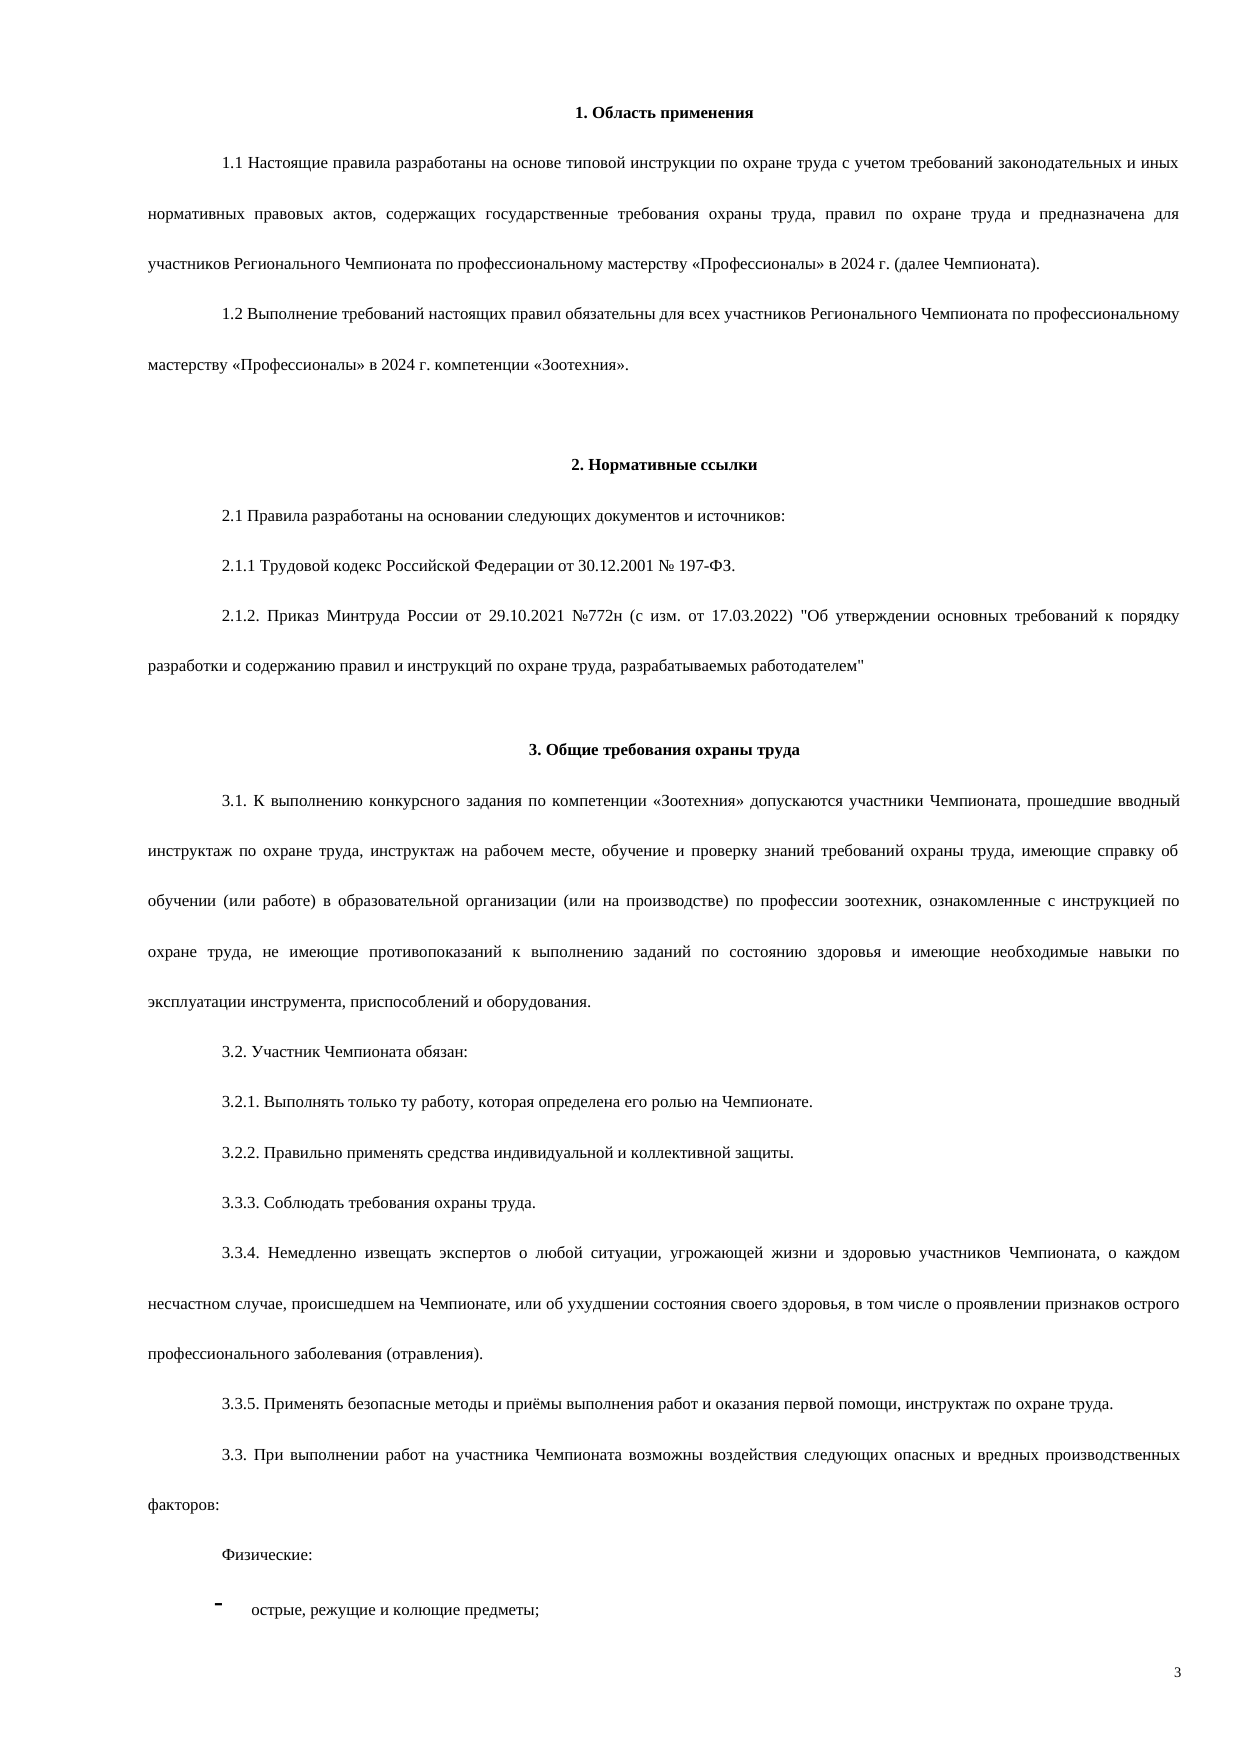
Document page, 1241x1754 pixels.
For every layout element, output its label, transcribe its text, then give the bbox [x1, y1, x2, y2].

text 3.2. Участник Чемпионата обязан: [148, 1028, 1181, 1061]
text 3.3. При выполнении работ на участника Чемпионата возможны воздействия следующих опасных и вредных производственных факторов: [148, 1430, 1181, 1514]
text 1. Область применения [148, 89, 1181, 122]
text 3.3.5. Применять безопасные методы и приёмы выполнения работ и оказания первой помощи, инструктаж по охране труда. [148, 1380, 1181, 1413]
text 2.1 Правила разработаны на основании следующих документов и источников: [148, 491, 1181, 525]
text 2. Нормативные ссылки [148, 441, 1181, 474]
text 3.2.1. Выполнять только ту работу, которая определена его ролью на Чемпионате. [148, 1078, 1181, 1112]
text Физические: [148, 1531, 1181, 1564]
text 3.2.2. Правильно применять средства индивидуальной и коллективной защиты. [148, 1128, 1181, 1162]
text 3.3.3. Соблюдать требования охраны труда. [148, 1179, 1181, 1212]
list острые, режущие и колющие предметы; [214, 1581, 1181, 1621]
text 2.1.1 Трудовой кодекс Российской Федерации от 30.12.2001 № 197-ФЗ. [148, 541, 1181, 575]
text 2.1.2. Приказ Минтруда России от 29.10.2021 №772н (с изм. от 17.03.2022) "Об утверждении основных требований к порядку разработки и содержанию правил и инструкций по охране труда, разрабатываемых работодателем" [148, 592, 1181, 676]
text 3. Общие требования охраны труда [148, 726, 1181, 759]
text 3.3.4. Немедленно извещать экспертов о любой ситуации, угрожающей жизни и здоровью участников Чемпионата, о каждом несчастном случае, происшедшем на Чемпионате, или об ухудшении состояния своего здоровья, в том числе о проявлении признаков острого профессионального заболевания (отравления). [148, 1229, 1181, 1363]
text 1.2 Выполнение требований настоящих правил обязательны для всех участников Регионального Чемпионата по профессиональному мастерству «Профессионалы» в 2024 г. компетенции «Зоотехния». [148, 290, 1181, 374]
text 1.1 Настоящие правила разработаны на основе типовой инструкции по охране труда с учетом требований законодательных и иных нормативных правовых актов, содержащих государственные требования охраны труда, правил по охране труда и предназначена для участников Регионального Чемпионата по профессиональному мастерству «Профессионалы» в 2024 г. (далее Чемпионата). [148, 139, 1181, 273]
text 3.1. К выполнению конкурсного задания по компетенции «Зоотехния» допускаются участники Чемпионата, прошедшие вводный инструктаж по охране труда, инструктаж на рабочем месте, обучение и проверку знаний требований охраны труда, имеющие справку об обучении (или работе) в образовательной организации (или на производстве) по профессии зоотехник, ознакомленные с инструкцией по охране труда, не имеющие противопоказаний к выполнению заданий по состоянию здоровья и имеющие необходимые навыки по эксплуатации инструмента, приспособлений и оборудования. [148, 776, 1181, 1011]
